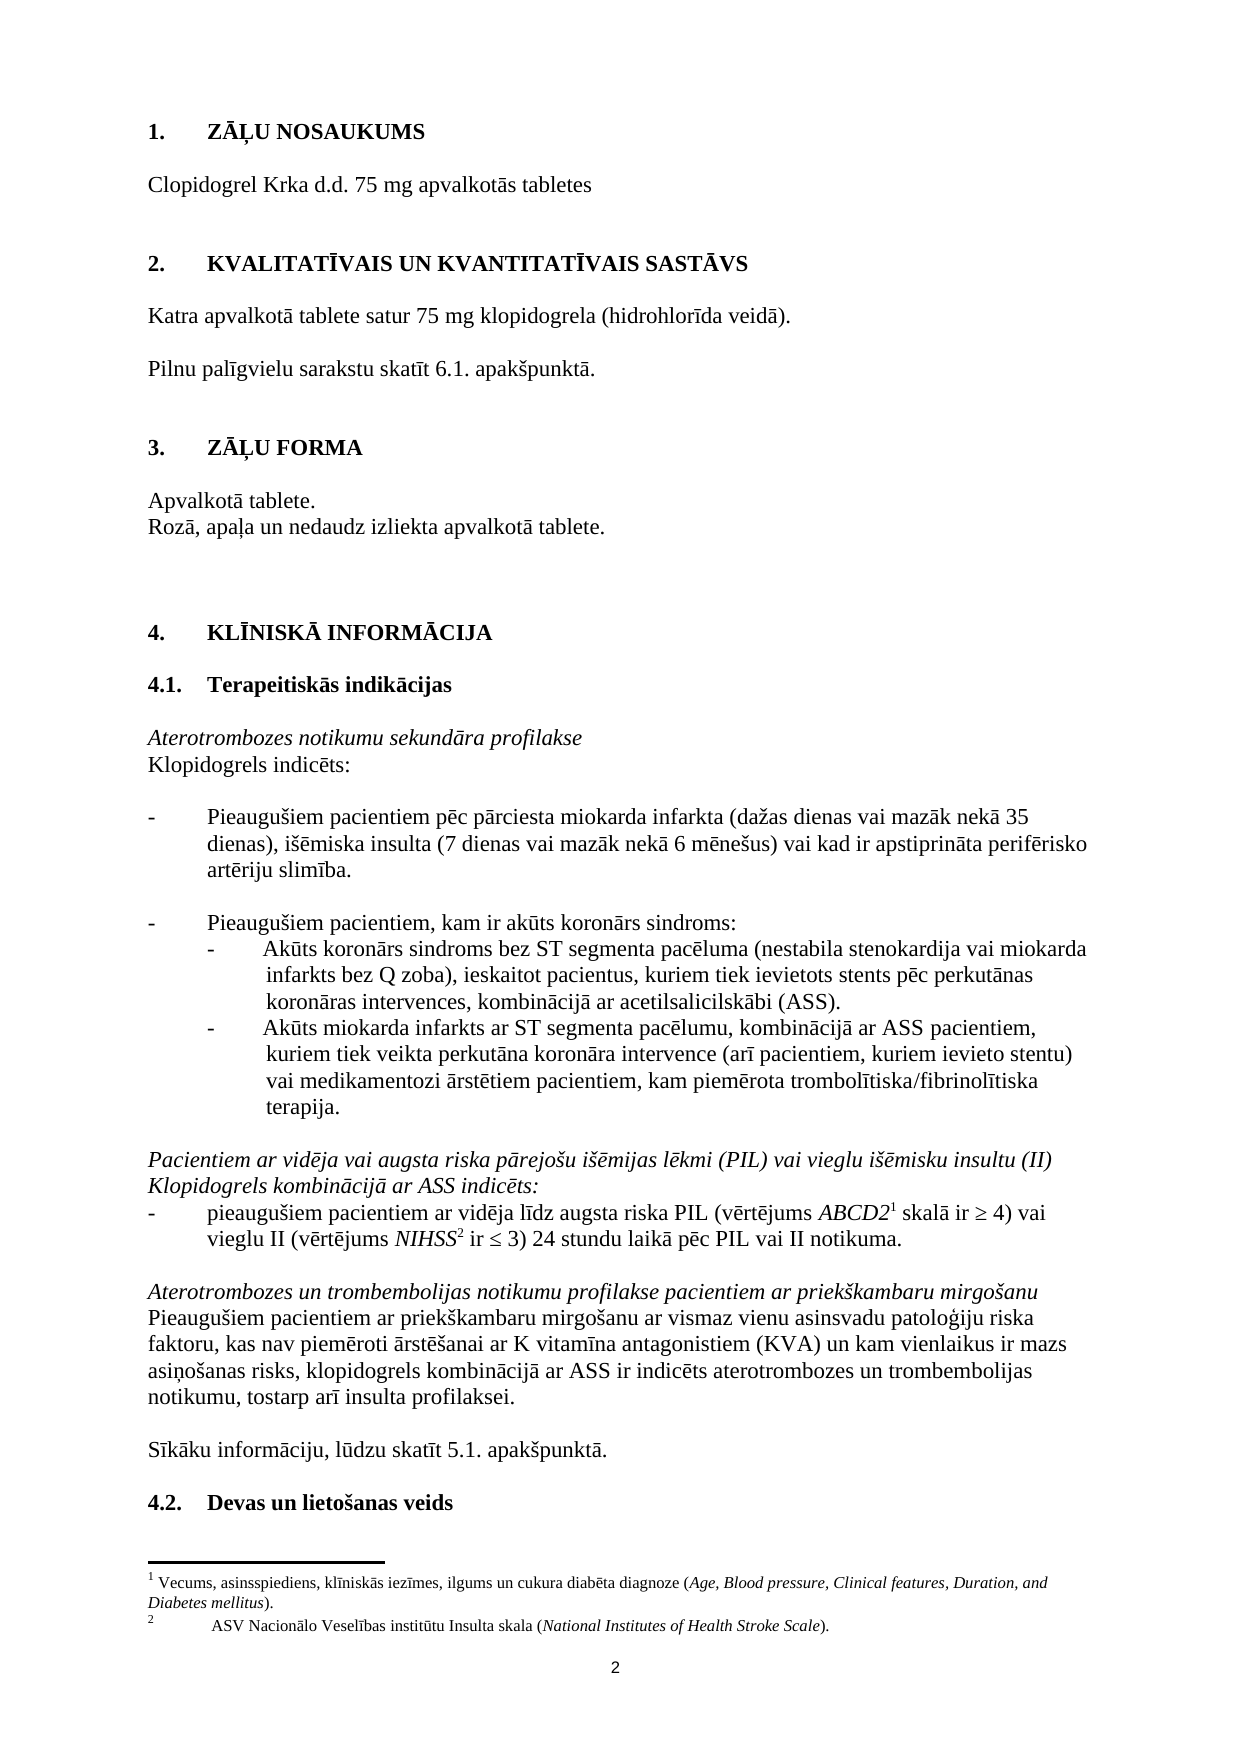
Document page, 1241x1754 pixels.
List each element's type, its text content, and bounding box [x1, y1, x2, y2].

text 1. ZĀĻU NOSAUKUMS [148, 118, 1092, 144]
text Pilnu palīgvielu sarakstu skatīt 6.1. apakšpunktā. [148, 355, 1092, 382]
text Klopidogrels kombinācijā ar ASS indicēts: [148, 1172, 1092, 1199]
text 4.2. Devas un lietošanas veids [148, 1488, 1092, 1515]
list Akūts koronārs sindroms bez ST segmenta pacēluma (nestabila stenokardija vai miokarda infarkts bez Q zoba), ieskaitot pacientus, kuriem tiek ievietots stents pēc perkutānas koronāras intervences, kombinācijā ar acetilsalicilskābi (ASS). [207, 935, 1092, 1014]
text Klopidogrels indicēts: [148, 751, 1092, 777]
list pieaugušiem pacientiem ar vidēja līdz augsta riska PIL (vērtējums ABCD2 skalā ir ≥ 4) vai vieglu II (vērtējums NIHSS ir ≤ 3) 24 stundu laikā pēc PIL vai II notikuma. [148, 1199, 1092, 1251]
text 2. KVALITATĪVAIS UN KVANTITATĪVAIS SASTĀVS [148, 250, 1092, 276]
text Apvalkotā tablete. [148, 487, 1092, 513]
list Akūts miokarda infarkts ar ST segmenta pacēlumu, kombinācijā ar ASS pacientiem, kuriem tiek veikta perkutāna koronāra intervence (arī pacientiem, kuriem ievieto stentu) vai medikamentozi ārstētiem pacientiem, kam piemērota trombolītiska/fibrinolītiska terapija. [207, 1014, 1092, 1119]
list Pieaugušiem pacientiem, kam ir akūts koronārs sindroms: [148, 909, 1092, 935]
text Pacientiem ar vidēja vai augsta riska pārejošu išēmijas lēkmi (PIL) vai vieglu išēmisku insultu (II) [148, 1146, 1092, 1172]
text Clopidogrel Krka d.d. 75 mg apvalkotās tabletes [148, 171, 1092, 197]
text Sīkāku informāciju, lūdzu skatīt 5.1. apakšpunktā. [148, 1436, 1092, 1462]
text Aterotrombozes un trombembolijas notikumu profilakse pacientiem ar priekškambaru mirgošanu [148, 1278, 1092, 1304]
text 4.1. Terapeitiskās indikācijas [148, 672, 1092, 698]
list Pieaugušiem pacientiem pēc pārciesta miokarda infarkta (dažas dienas vai mazāk nekā 35 dienas), išēmiska insulta (7 dienas vai mazāk nekā 6 mēnešus) vai kad ir apstiprināta perifērisko artēriju slimība. [148, 803, 1092, 882]
text 3. ZĀĻU FORMA [148, 434, 1092, 461]
text Pieaugušiem pacientiem ar priekškambaru mirgošanu ar vismaz vienu asinsvadu patoloģiju riska faktoru, kas nav piemēroti ārstēšanai ar K vitamīna antagonistiem (KVA) un kam vienlaikus ir mazs asiņošanas risks, klopidogrels kombinācijā ar ASS ir indicēts aterotrombozes un trombembolijas notikumu, tostarp arī insulta profilaksei. [148, 1304, 1092, 1409]
text 4. KLĪNISKĀ INFORMĀCIJA [148, 619, 1092, 645]
text Katra apvalkotā tablete satur 75 mg klopidogrela (hidrohlorīda veidā). [148, 303, 1092, 329]
text Rozā, apaļa un nedaudz izliekta apvalkotā tablete. [148, 513, 1092, 540]
text Aterotrombozes notikumu sekundāra profilakse [148, 724, 1092, 751]
